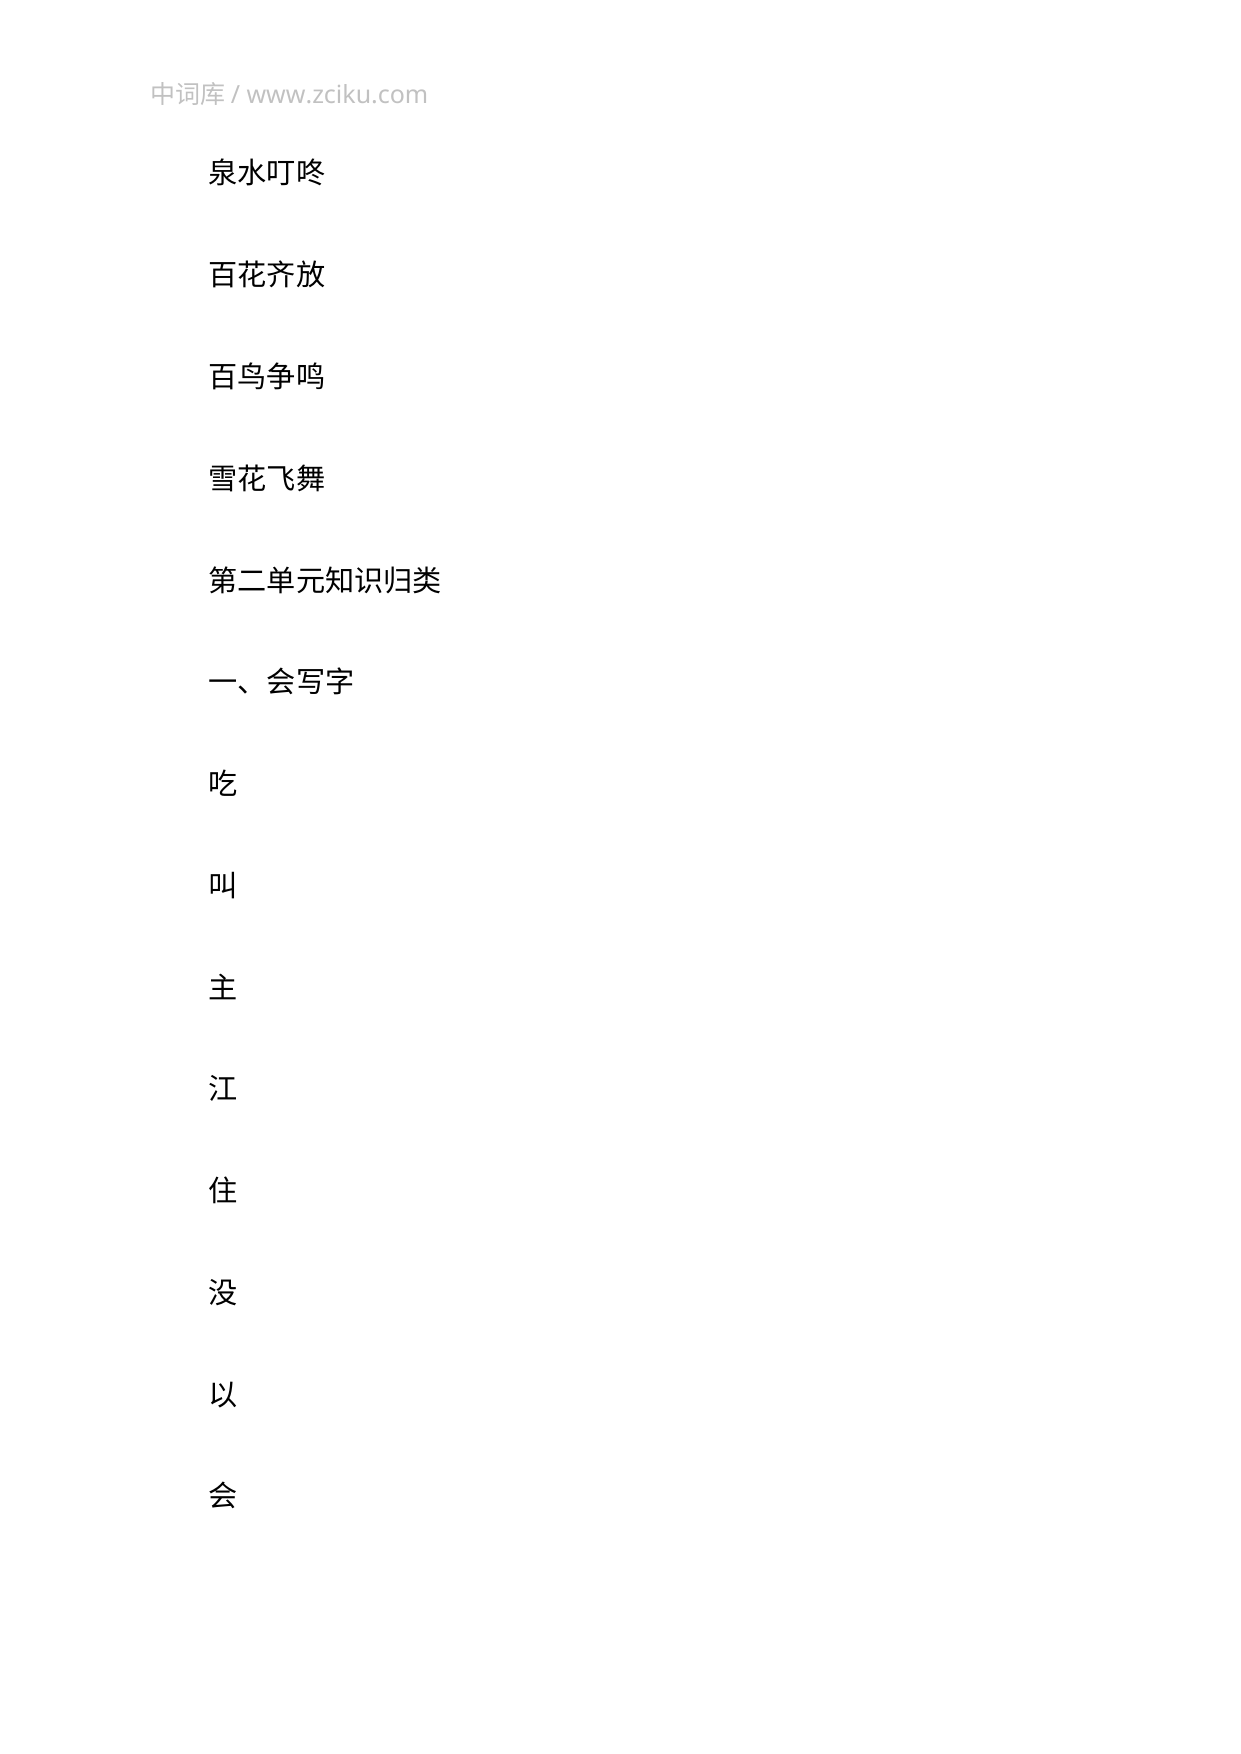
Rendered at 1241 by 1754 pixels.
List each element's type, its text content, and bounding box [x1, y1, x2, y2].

text 主 [150, 964, 1090, 1006]
text 江 [150, 1066, 1090, 1108]
text 吃 [150, 761, 1090, 803]
text 叫 [150, 862, 1090, 905]
text 一、会写字 [150, 659, 1090, 701]
text 泉水叮咚 [150, 150, 1090, 192]
text 百花齐放 [150, 252, 1090, 294]
text 会 [150, 1473, 1090, 1515]
text 住 [150, 1168, 1090, 1210]
text 第二单元知识归类 [150, 557, 1090, 599]
text 没 [150, 1269, 1090, 1312]
text 以 [150, 1371, 1090, 1413]
text 百鸟争鸣 [150, 353, 1090, 396]
text 雪花飞舞 [150, 455, 1090, 498]
